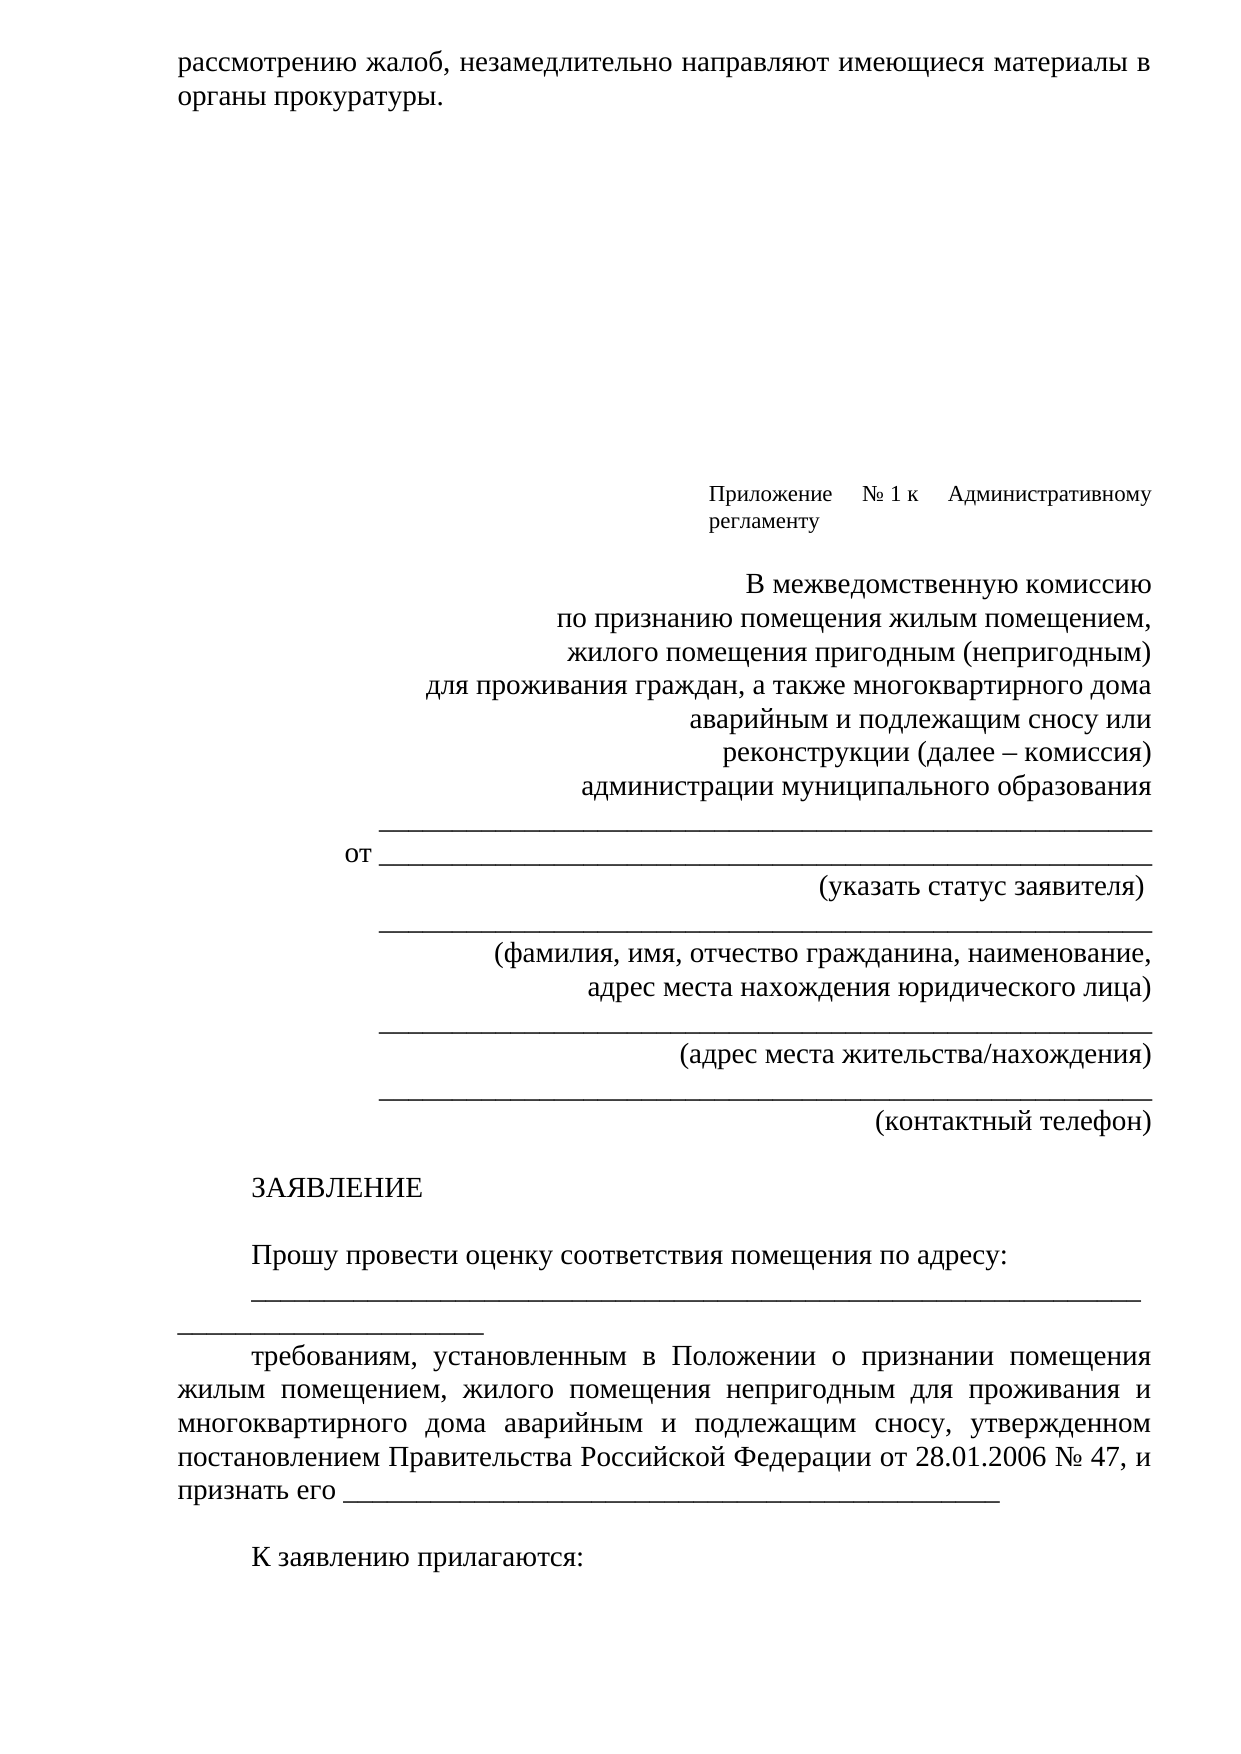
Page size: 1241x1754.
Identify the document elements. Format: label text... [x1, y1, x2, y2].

text от _____________________________________________________ [177, 835, 1152, 868]
text (указать статус заявителя) [177, 868, 1152, 902]
text К заявлению прилагаются: [177, 1539, 1152, 1573]
text (адрес места жительства/нахождения) [177, 1036, 1152, 1070]
text ЗАЯВЛЕНИЕ [177, 1170, 1152, 1204]
text жилого помещения пригодным (непригодным) [177, 634, 1152, 667]
text (фамилия, имя, отчество гражданина, наименование, [177, 936, 1152, 969]
text аварийным и подлежащим сносу или [177, 701, 1152, 734]
text __________________________________________________________________________________ [177, 1271, 1152, 1338]
text _____________________________________________________ [177, 801, 1152, 835]
text _____________________________________________________ [177, 902, 1152, 936]
text (контактный телефон) [177, 1103, 1152, 1137]
text реконструкции (далее – комиссия) [177, 734, 1152, 768]
text по признанию помещения жилым помещением, [177, 600, 1152, 634]
text _____________________________________________________ [177, 1070, 1152, 1103]
text Приложение № 1 к Административному регламенту [709, 480, 1152, 533]
text Прошу провести оценку соответствия помещения по адресу: [177, 1237, 1152, 1271]
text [177, 44, 1152, 111]
text _____________________________________________________ [177, 1003, 1152, 1036]
text В межведомственную комиссию [177, 567, 1152, 600]
text требованиям, установленным в Положении о признании помещения жилым помещением, жилого помещения непригодным для проживания и многоквартирного дома аварийным и подлежащим сносу, утвержденном постановлением Правительства Российской Федерации от 28.01.2006 № 47, и признать его _____________________________________________ [177, 1338, 1152, 1506]
text администрации муниципального образования [177, 768, 1152, 801]
text адрес места нахождения юридического лица) [177, 969, 1152, 1003]
text для проживания граждан, а также многоквартирного дома [177, 667, 1152, 701]
